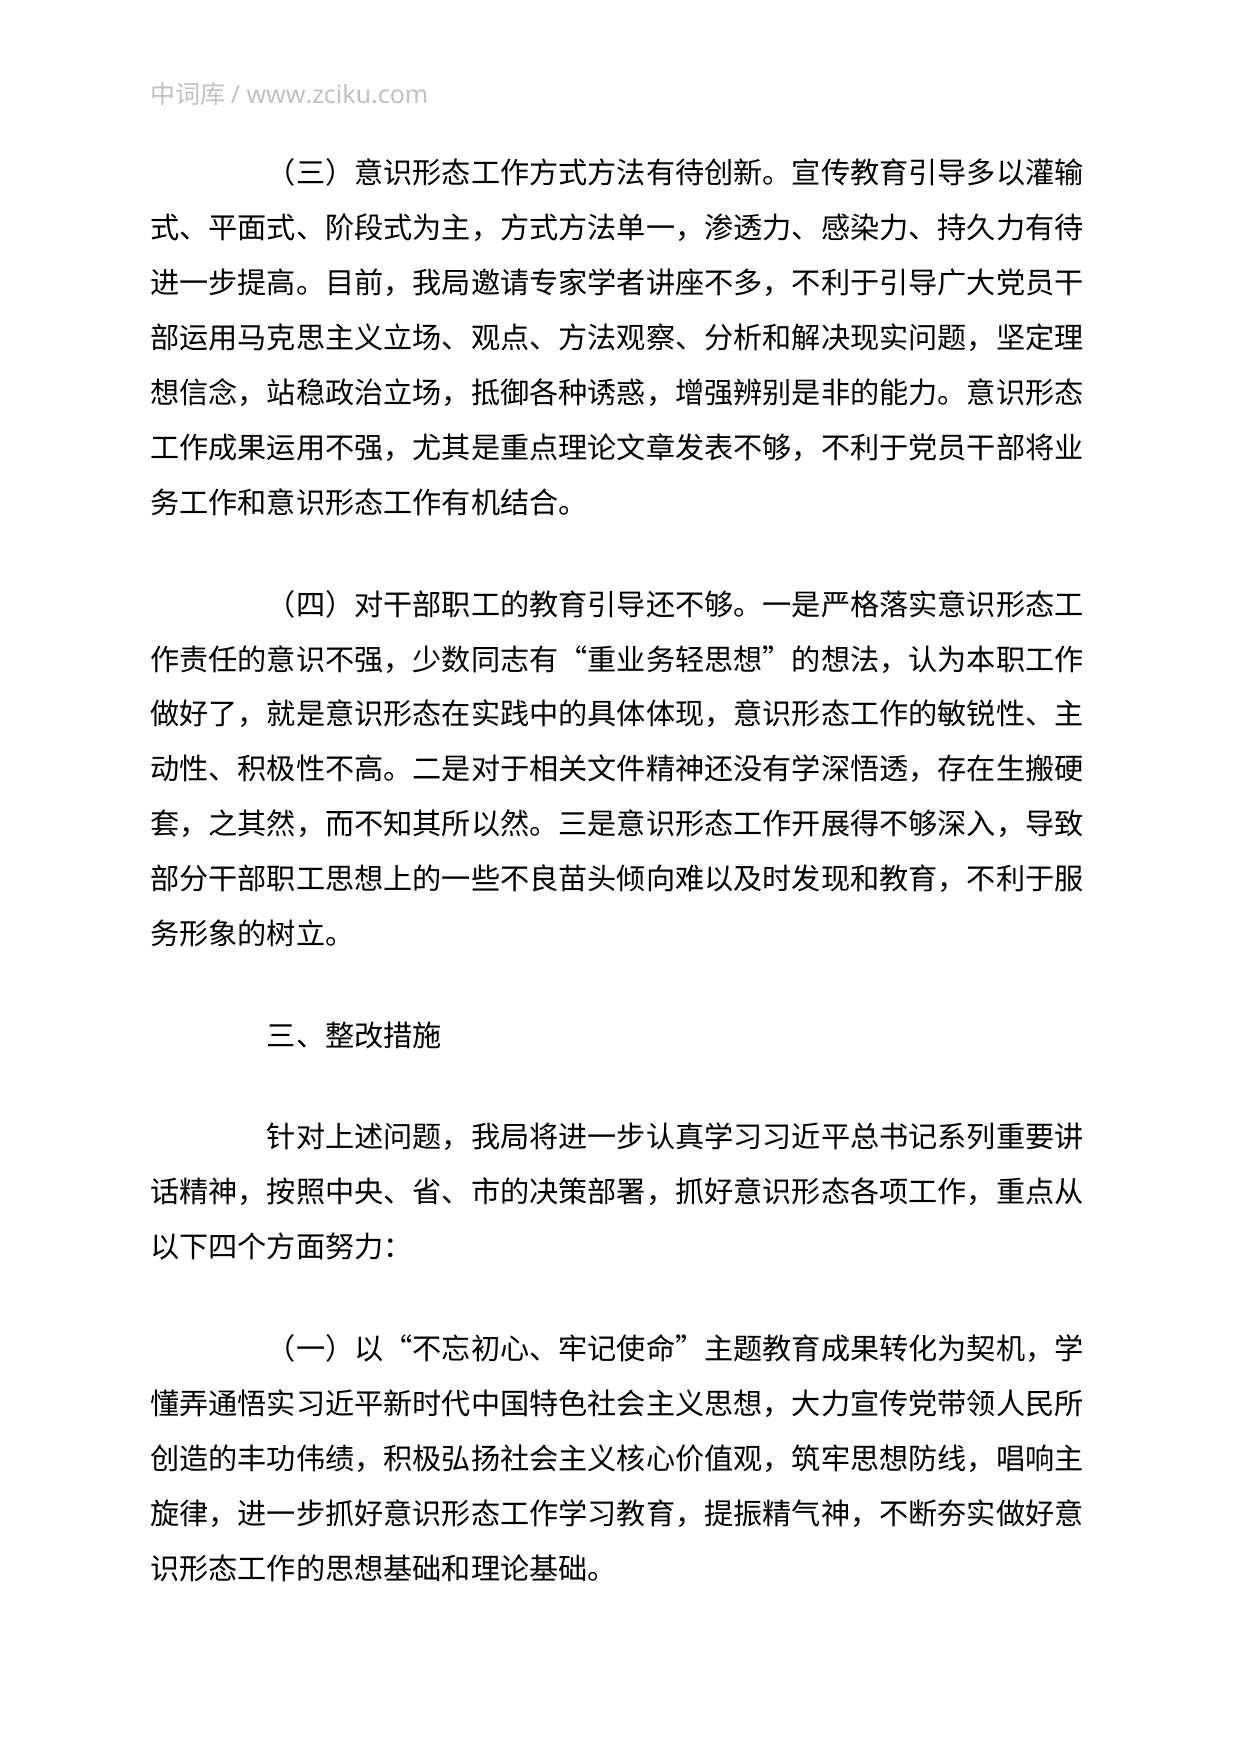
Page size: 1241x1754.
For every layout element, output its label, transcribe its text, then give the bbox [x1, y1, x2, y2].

text （一）以“不忘初心、牢记使命”主题教育成果转化为契机，学懂弄通悟实习近平新时代中国特色社会主义思想，大力宣传党带领人民所创造的丰功伟绩，积极弘扬社会主义核心价值观，筑牢思想防线，唱响主旋律，进一步抓好意识形态工作学习教育，提振精气神，不断夯实做好意识形态工作的思想基础和理论基础。 [150, 1326, 1090, 1587]
text （四）对干部职工的教育引导还不够。一是严格落实意识形态工作责任的意识不强，少数同志有“重业务轻思想”的想法，认为本职工作做好了，就是意识形态在实践中的具体体现，意识形态工作的敏锐性、主动性、积极性不高。二是对于相关文件精神还没有学深悟透，存在生搬硬套，之其然，而不知其所以然。三是意识形态工作开展得不够深入，导致部分干部职工思想上的一些不良苗头倾向难以及时发现和教育，不利于服务形象的树立。 [150, 581, 1090, 953]
text （三）意识形态工作方式方法有待创新。宣传教育引导多以灌输式、平面式、阶段式为主，方式方法单一，渗透力、感染力、持久力有待进一步提高。目前，我局邀请专家学者讲座不多，不利于引导广大党员干部运用马克思主义立场、观点、方法观察、分析和解决现实问题，坚定理想信念，站稳政治立场，抵御各种诱惑，增强辨别是非的能力。意识形态工作成果运用不强，尤其是重点理论文章发表不够，不利于党员干部将业务工作和意识形态工作有机结合。 [150, 150, 1090, 522]
text 针对上述问题，我局将进一步认真学习习近平总书记系列重要讲话精神，按照中央、省、市的决策部署，抓好意识形态各项工作，重点从以下四个方面努力： [150, 1114, 1090, 1266]
text 三、整改措施 [150, 1012, 1090, 1054]
